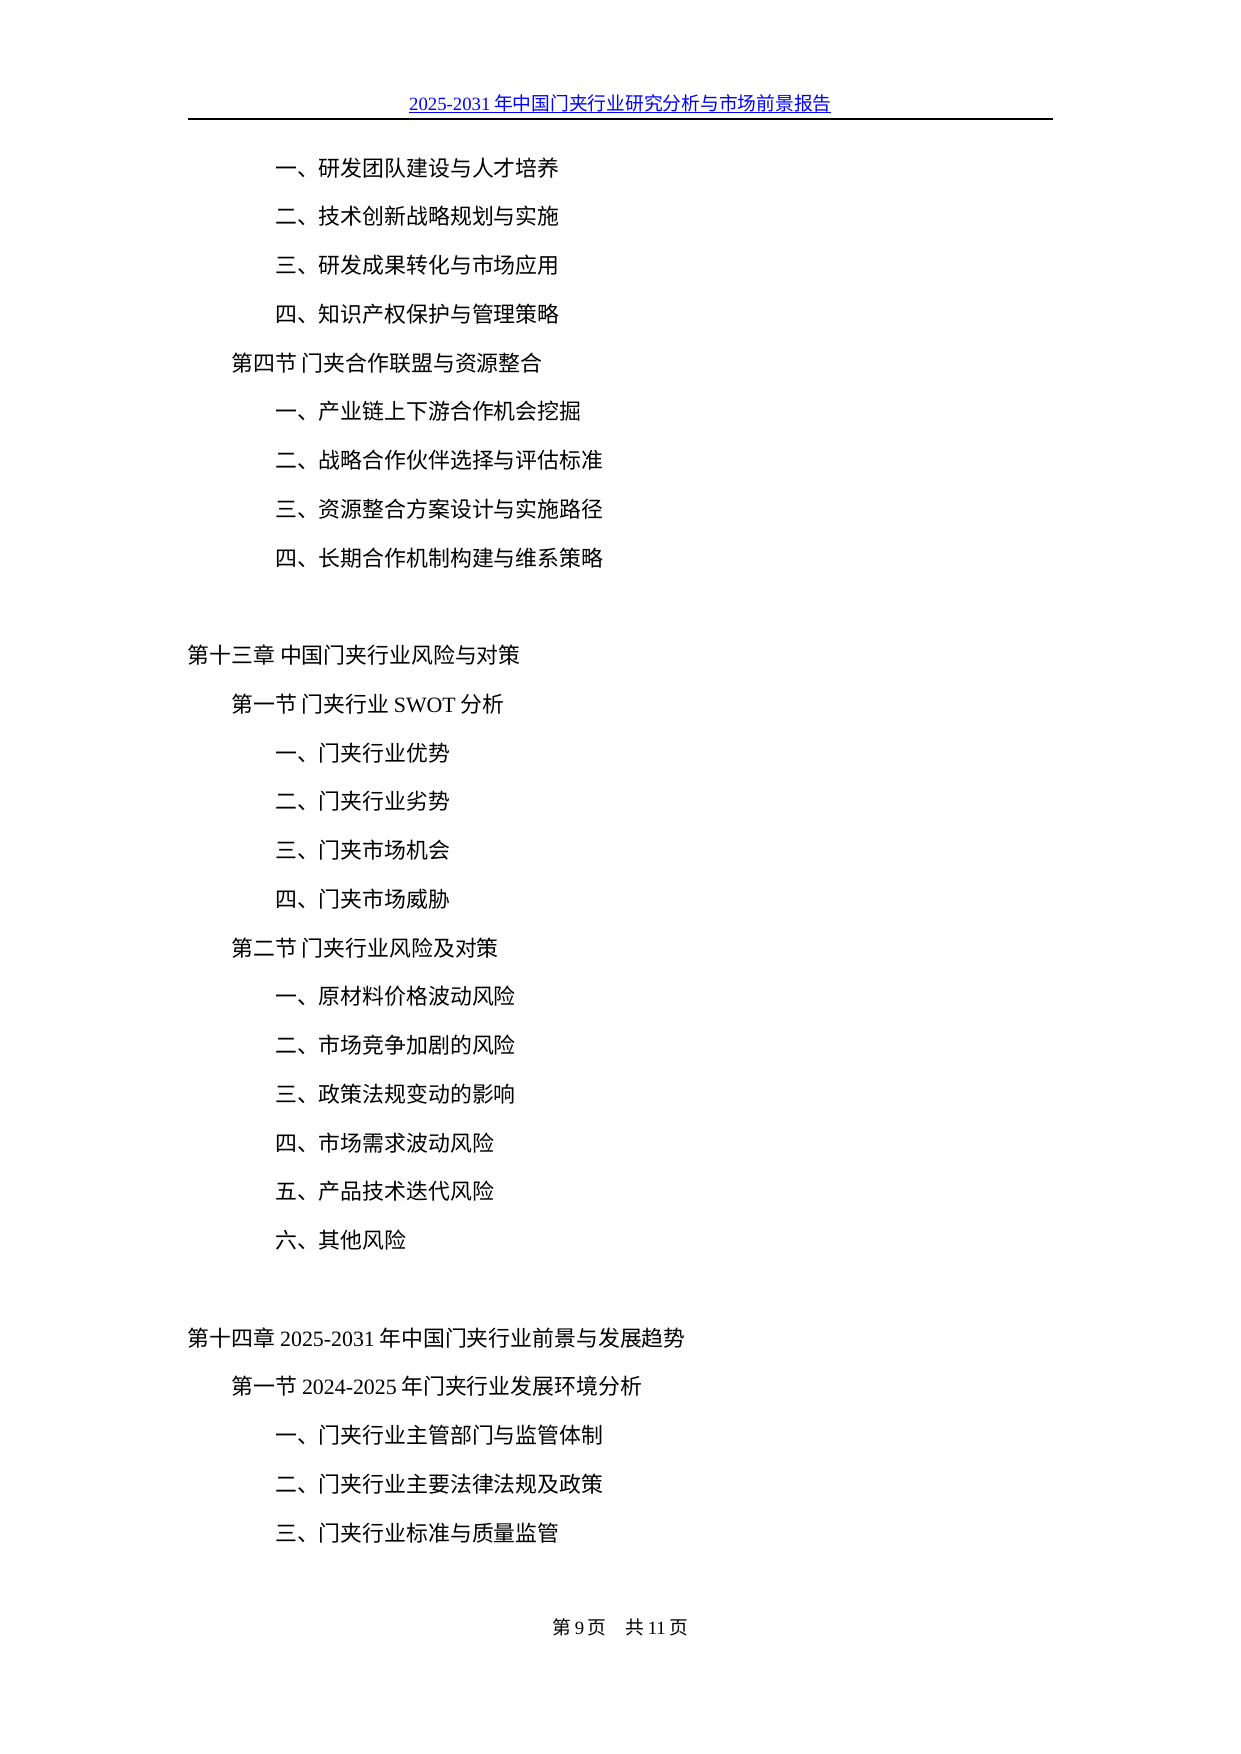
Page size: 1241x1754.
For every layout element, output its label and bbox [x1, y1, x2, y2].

text [187, 150, 1053, 1548]
